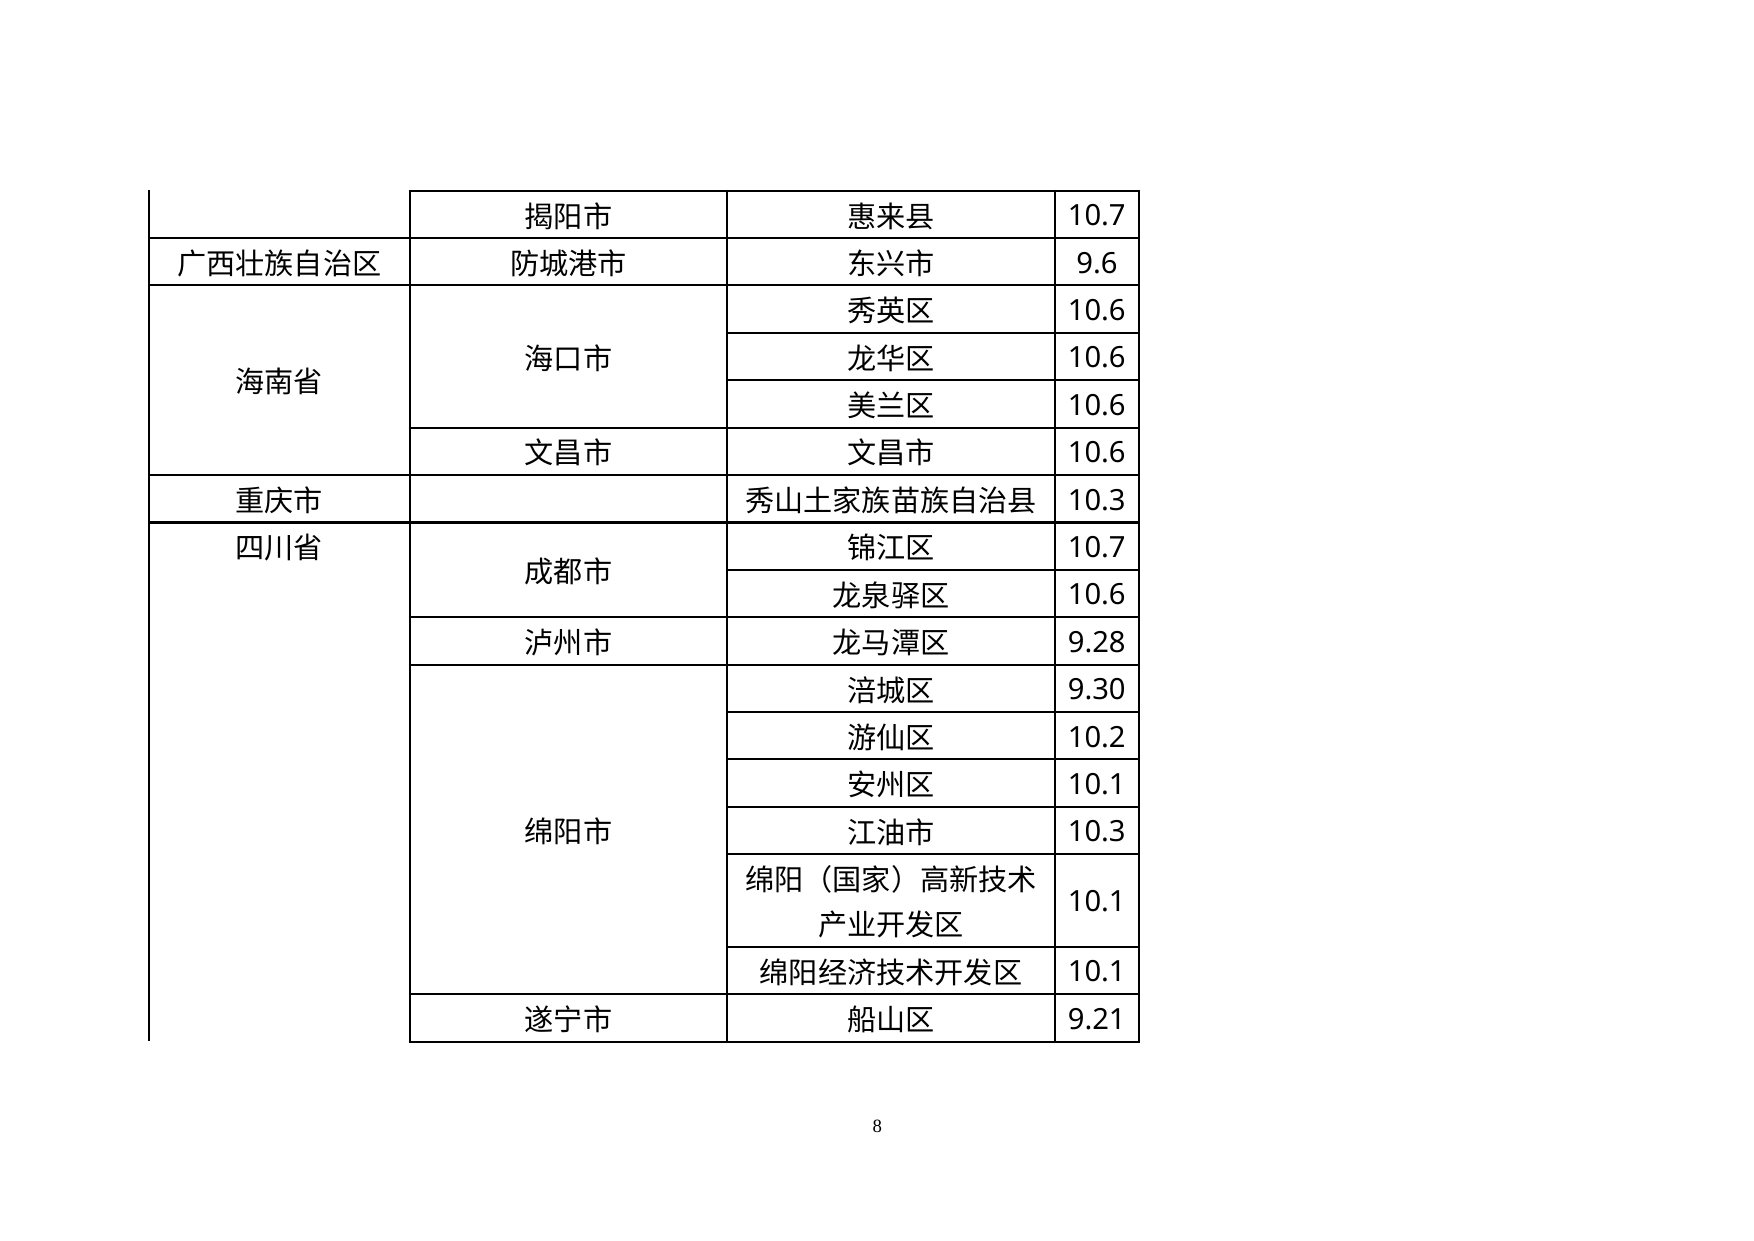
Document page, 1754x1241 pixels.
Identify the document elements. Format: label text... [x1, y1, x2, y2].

table_cell 东兴市 [728, 239, 1054, 284]
table_cell 揭阳市 [411, 192, 726, 237]
table_cell 9.30 [1056, 666, 1138, 711]
table_cell 10.7 [1056, 192, 1138, 237]
table_cell 海南省 [150, 286, 409, 474]
table_cell 10.2 [1056, 713, 1138, 758]
table_cell 文昌市 [411, 429, 726, 474]
table_cell 成都市 [411, 524, 726, 616]
table_cell 10.6 [1056, 571, 1138, 616]
table_cell 10.1 [1056, 948, 1138, 993]
table_cell 遂宁市 [411, 995, 726, 1041]
table_cell 文昌市 [728, 429, 1054, 474]
table_cell [411, 476, 726, 521]
table_cell 涪城区 [728, 666, 1054, 711]
table_cell 9.28 [1056, 618, 1138, 663]
table_cell 9.6 [1056, 239, 1138, 284]
table_cell 龙泉驿区 [728, 571, 1054, 616]
table_cell 惠来县 [728, 192, 1054, 237]
table_cell 船山区 [728, 995, 1054, 1041]
table_cell 防城港市 [411, 239, 726, 284]
table_cell 10.6 [1056, 381, 1138, 427]
table_cell 10.6 [1056, 334, 1138, 379]
table_cell 四川省 [150, 524, 409, 1041]
table_cell 10.1 [1056, 855, 1138, 946]
table_cell 绵阳市 [411, 666, 726, 993]
table_cell 泸州市 [411, 618, 726, 663]
table_cell 龙马潭区 [728, 618, 1054, 663]
table_cell 10.6 [1056, 429, 1138, 474]
table_cell 10.3 [1056, 476, 1138, 521]
table_cell 秀英区 [728, 286, 1054, 332]
table_cell 广西壮族自治区 [150, 239, 409, 284]
table_cell 绵阳（国家）高新技术产业开发区 [728, 855, 1054, 946]
table_cell 绵阳经济技术开发区 [728, 948, 1054, 993]
table_cell 海口市 [411, 286, 726, 427]
table_cell 10.1 [1056, 760, 1138, 806]
table_cell 秀山土家族苗族自治县 [728, 476, 1054, 521]
table_cell 10.3 [1056, 808, 1138, 853]
table_cell 游仙区 [728, 713, 1054, 758]
table_cell 9.21 [1056, 995, 1138, 1041]
table_cell 美兰区 [728, 381, 1054, 427]
table_cell 10.6 [1056, 286, 1138, 332]
table_cell 江油市 [728, 808, 1054, 853]
table_cell 安州区 [728, 760, 1054, 806]
table_cell 龙华区 [728, 334, 1054, 379]
table_cell 重庆市 [150, 476, 409, 521]
table_cell 10.7 [1056, 524, 1138, 569]
table_cell 锦江区 [728, 524, 1054, 569]
